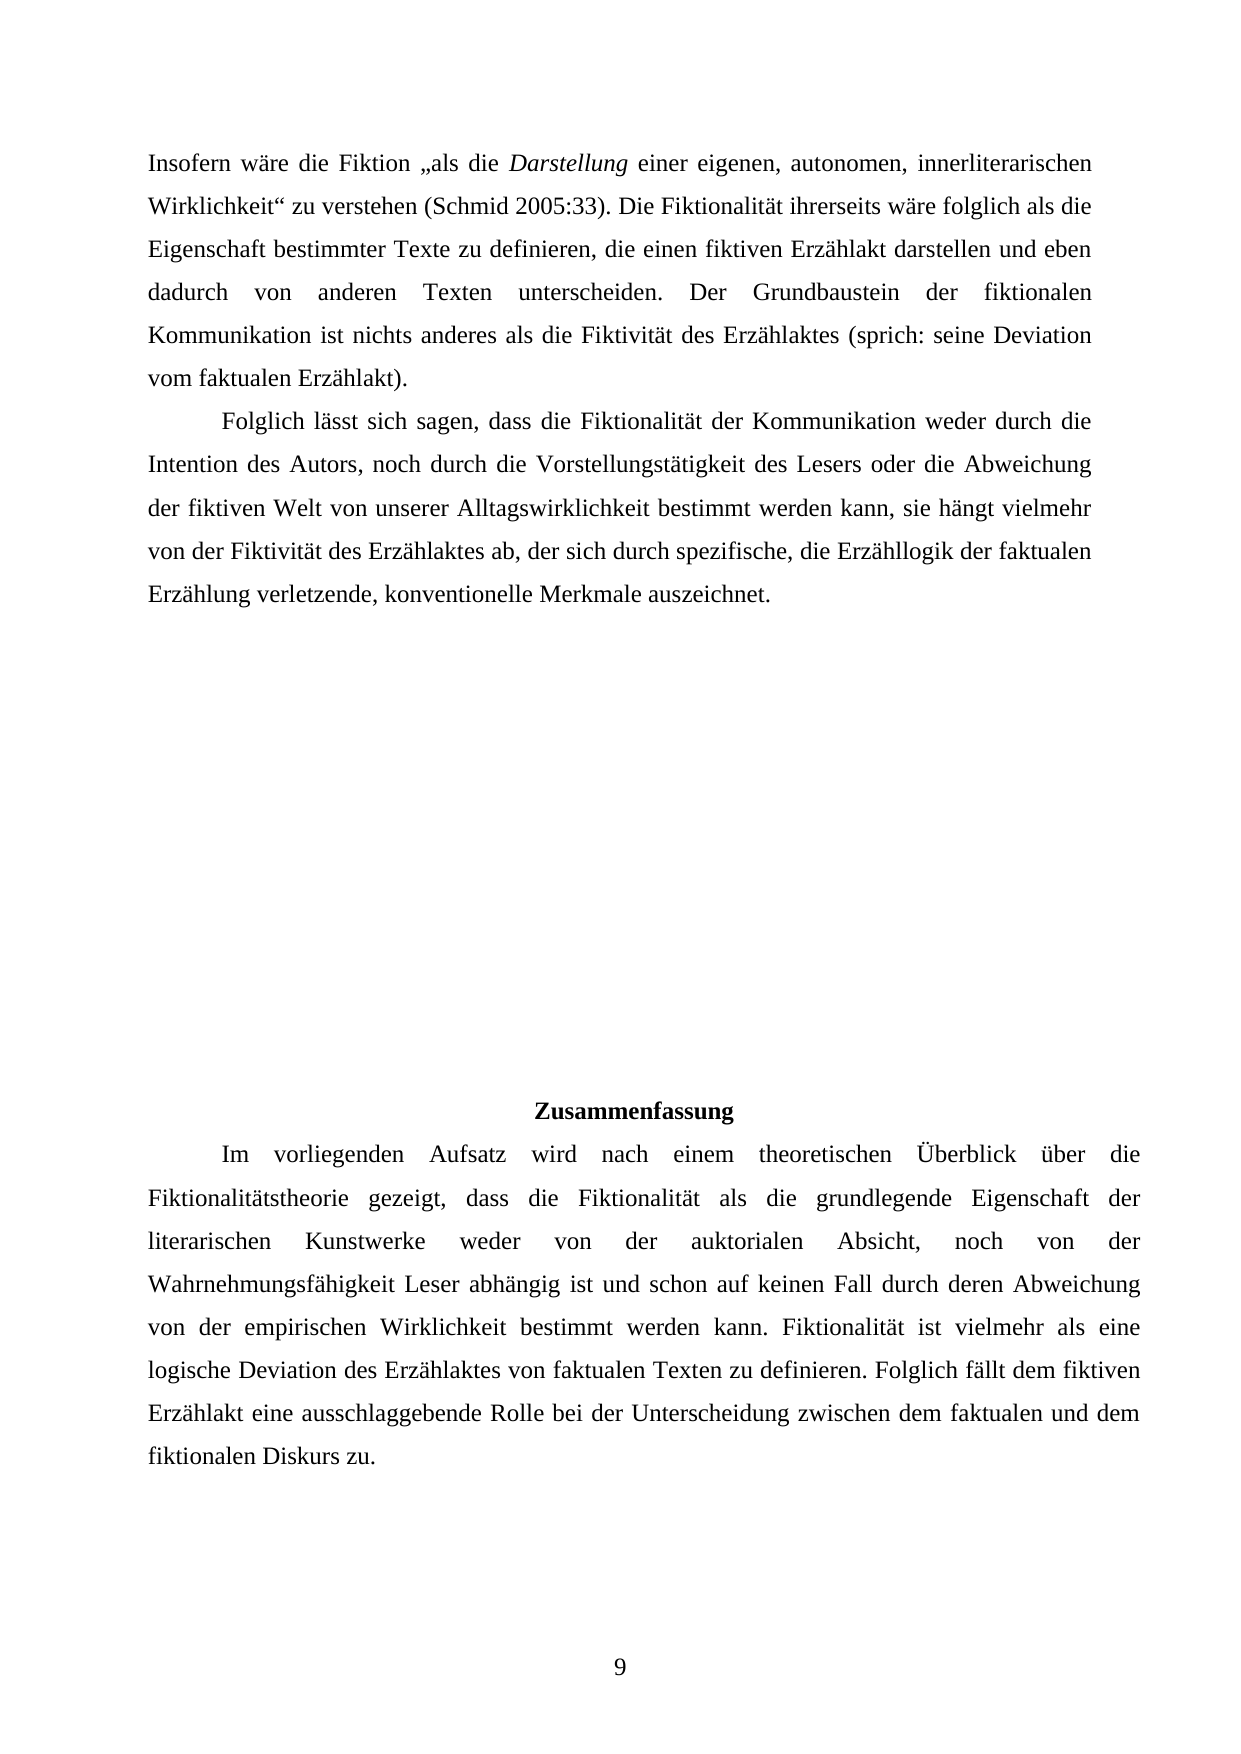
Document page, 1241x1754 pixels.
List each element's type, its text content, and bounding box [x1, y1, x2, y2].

text Zusammenfassung [148, 1096, 1141, 1125]
text Insofern wäre die Fiktion „als die Darstellung einer eigenen, autonomen, innerliterarischen Wirklichkeit“ zu verstehen (Schmid 2005:33). Die Fiktionalität ihrerseits wäre folglich als die Eigenschaft bestimmter Texte zu definieren, die einen fiktiven Erzählakt darstellen und eben dadurch von anderen Texten unterscheiden. Der Grundbaustein der fiktionalen Kommunikation ist nichts anderes als die Fiktivität des Erzählaktes (sprich: seine Deviation vom faktualen Erzählakt). [148, 148, 1093, 392]
text Folglich lässt sich sagen, dass die Fiktionalität der Kommunikation weder durch die Intention des Autors, noch durch die Vorstellungstätigkeit des Lesers oder die Abweichung der fiktiven Welt von unserer Alltagswirklichkeit bestimmt werden kann, sie hängt vielmehr von der Fiktivität des Erzählaktes ab, der sich durch spezifische, die Erzähllogik der faktualen Erzählung verletzende, konventionelle Merkmale auszeichnet. [148, 406, 1093, 608]
text Im vorliegenden Aufsatz wird nach einem theoretischen Überblick über die Fiktionalitätstheorie gezeigt, dass die Fiktionalität als die grundlegende Eigenschaft der literarischen Kunstwerke weder von der auktorialen Absicht, noch von der Wahrnehmungsfähigkeit Leser abhängig ist und schon auf keinen Fall durch deren Abweichung von der empirischen Wirklichkeit bestimmt werden kann. Fiktionalität ist vielmehr als eine logische Deviation des Erzählaktes von faktualen Texten zu definieren. Folglich fällt dem fiktiven Erzählakt eine ausschlaggebende Rolle bei der Unterscheidung zwischen dem faktualen und dem fiktionalen Diskurs zu. [148, 1139, 1141, 1470]
